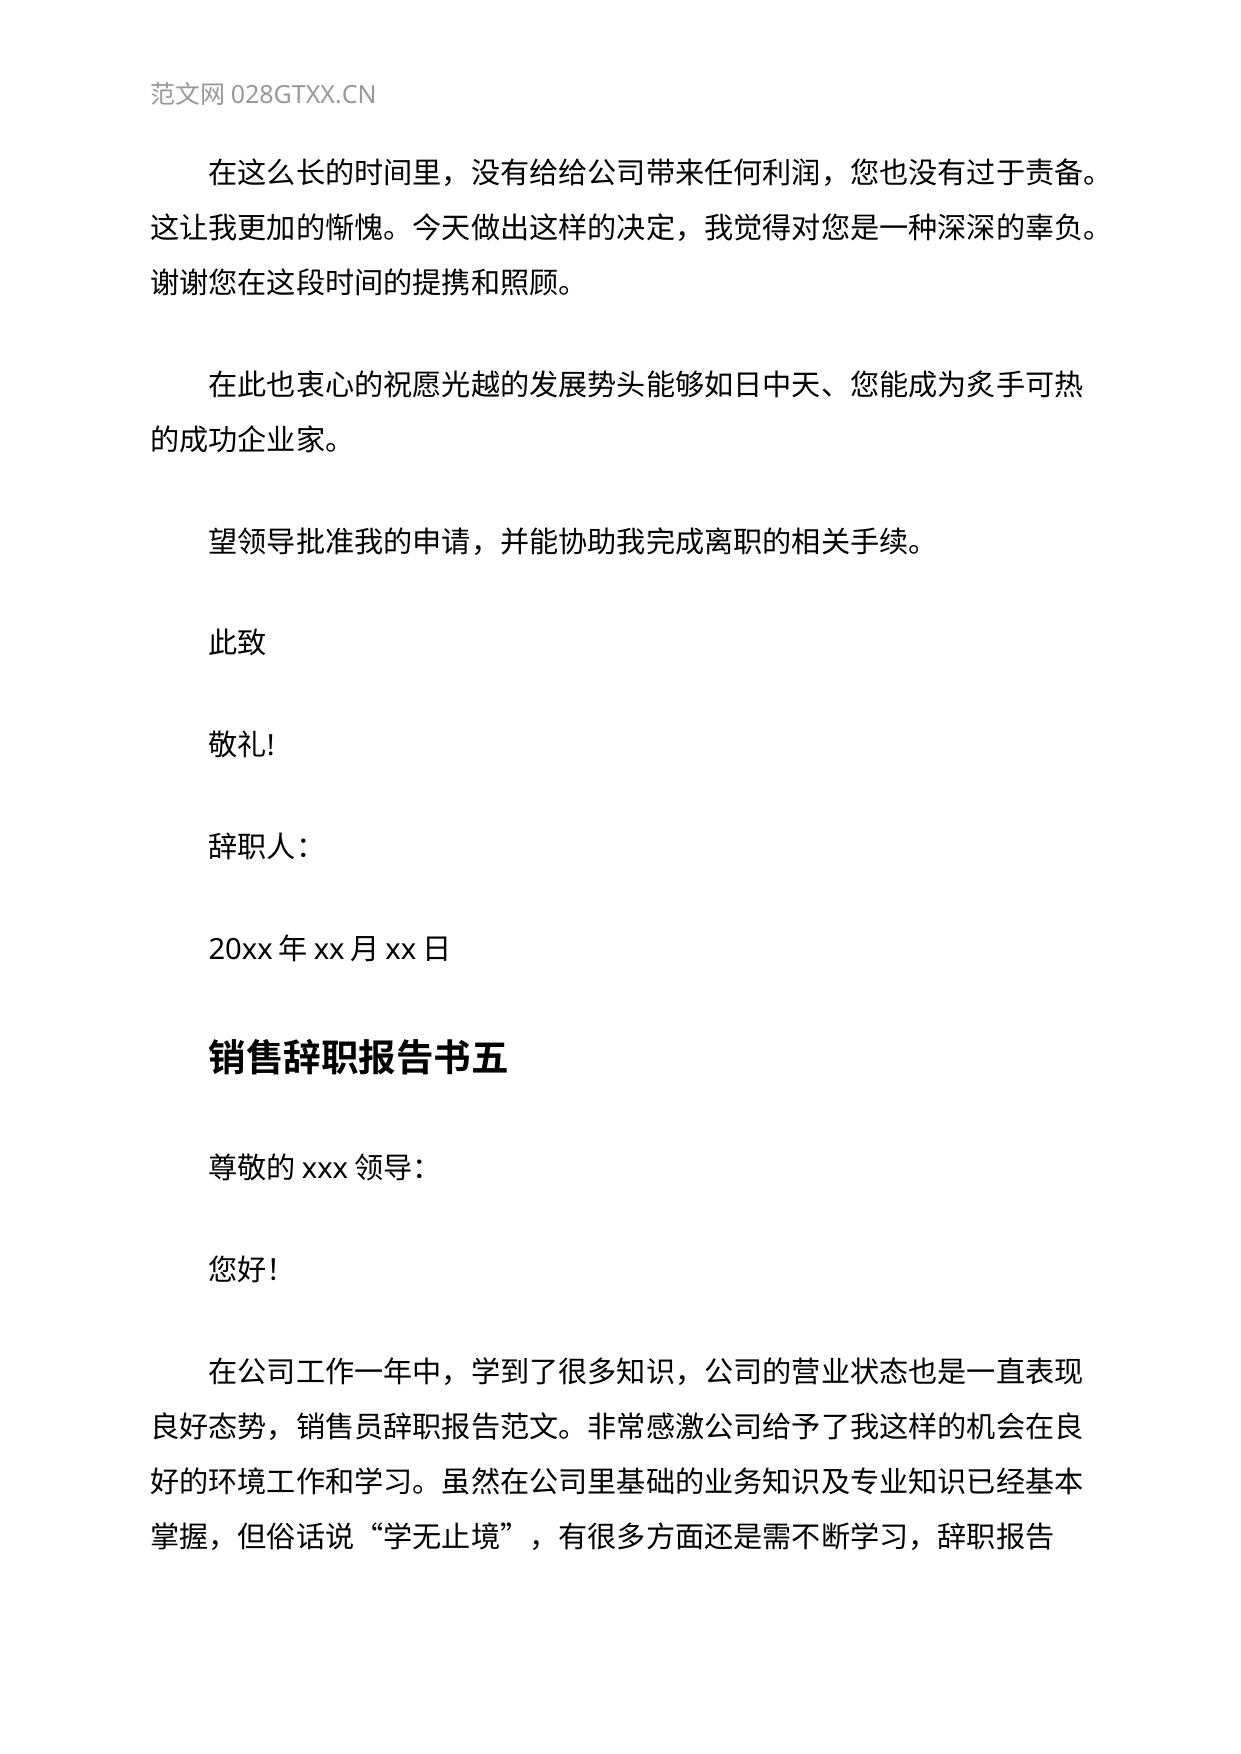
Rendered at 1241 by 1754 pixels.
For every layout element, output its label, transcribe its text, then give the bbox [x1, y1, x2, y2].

text 销售辞职报告书五 [150, 1027, 1090, 1082]
text 尊敬的xxx领导： [150, 1145, 1090, 1187]
text 在此也衷心的祝愿光越的发展势头能够如日中天、您能成为炙手可热的成功企业家。 [150, 362, 1090, 459]
text 您好！ [150, 1247, 1090, 1289]
text 敬礼! [150, 722, 1090, 764]
text 20xx年xx月xx日 [150, 926, 1090, 968]
text 望领导批准我的申请，并能协助我完成离职的相关手续。 [150, 518, 1090, 561]
text 在这么长的时间里，没有给给公司带来任何利润，您也没有过于责备。这让我更加的惭愧。今天做出这样的决定，我觉得对您是一种深深的辜负。谢谢您在这段时间的提携和照顾。 [150, 150, 1090, 302]
text 此致 [150, 620, 1090, 662]
text 辞职人： [150, 824, 1090, 866]
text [150, 1349, 1090, 1556]
